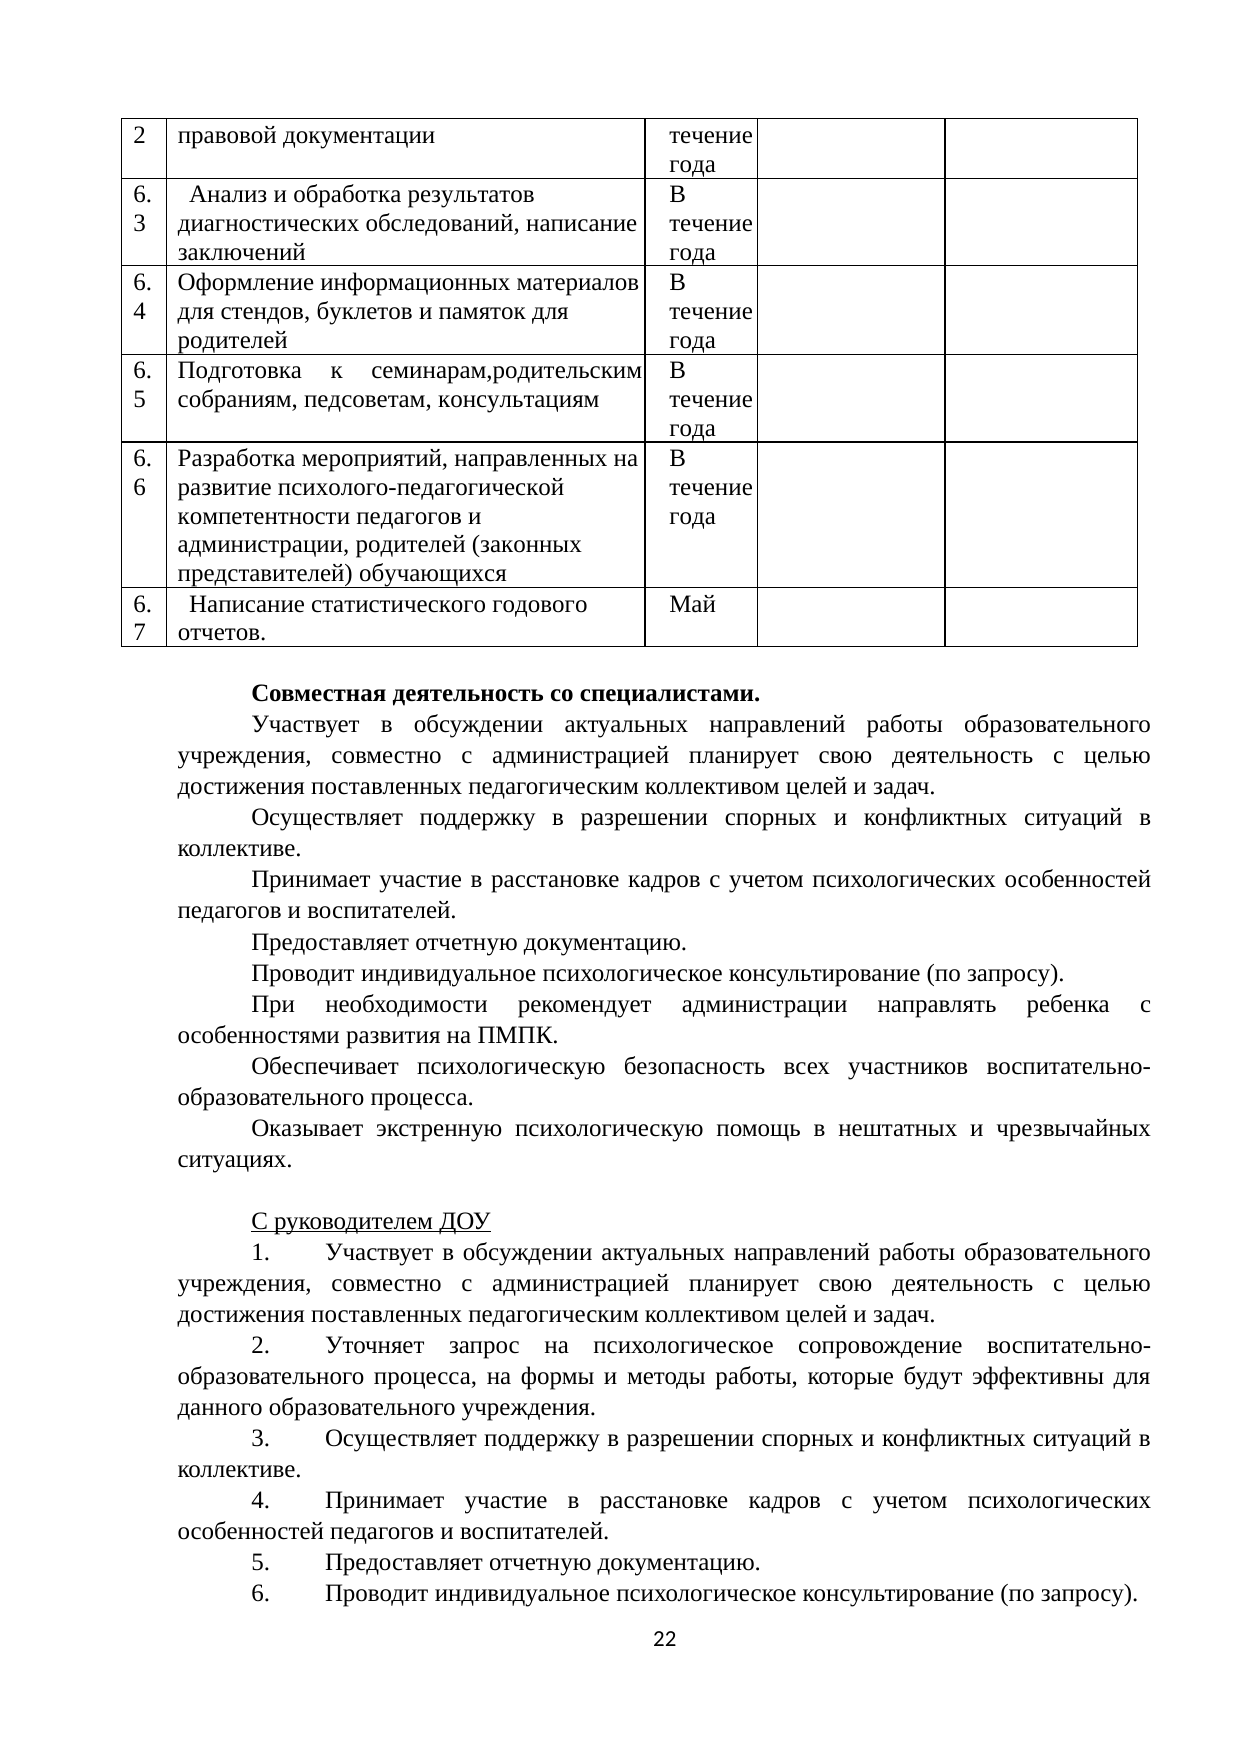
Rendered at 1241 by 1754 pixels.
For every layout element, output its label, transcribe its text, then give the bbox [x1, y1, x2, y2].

text Оказывает экстренную психологическую помощь в нештатных и чрезвычайных ситуациях. [177, 1113, 1152, 1173]
table_cell В течение года [646, 179, 757, 265]
table_cell В течение года [646, 119, 757, 177]
text С руководителем ДОУ [177, 1206, 1152, 1235]
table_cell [167, 119, 644, 177]
table_cell [758, 443, 944, 587]
table_cell 6.4 [122, 266, 166, 353]
text Совместная деятельность со специалистами. [177, 678, 1152, 707]
table_cell В течение года [646, 355, 757, 441]
text Участвует в обсуждении актуальных направлений работы образовательного учреждения, совместно с администрацией планирует свою деятельность с целью достижения поставленных педагогическим коллективом целей и задач. [177, 709, 1152, 800]
text 6. Проводит индивидуальное психологическое консультирование (по запросу). [177, 1578, 1152, 1607]
text Принимает участие в расстановке кадров с учетом психологических особенностей педагогов и воспитателей. [177, 864, 1152, 924]
text Осуществляет поддержку в разрешении спорных и конфликтных ситуаций в коллективе. [177, 802, 1152, 862]
table_cell 6.7 [122, 588, 166, 646]
table_cell Написание статистического годового отчетов. [167, 588, 644, 646]
table_cell [946, 179, 1137, 265]
table_cell [758, 179, 944, 265]
text При необходимости рекомендует администрации направлять ребенка с особенностями развития на ПМПК. [177, 989, 1152, 1048]
text Обеспечивает психологическую безопасность всех участников воспитательно-образовательного процесса. [177, 1051, 1152, 1111]
table_cell Оформление информационных материалов для стендов, буклетов и памяток для родителей [167, 266, 644, 353]
table_cell [946, 355, 1137, 441]
table_cell В течение года [646, 443, 757, 587]
table_cell [758, 588, 944, 646]
text Предоставляет отчетную документацию. [177, 927, 1152, 955]
text 2. Уточняет запрос на психологическое сопровождение воспитательно-образовательного процесса, на формы и методы работы, которые будут эффективны для данного образовательного учреждения. [177, 1330, 1152, 1421]
text Проводит индивидуальное психологическое консультирование (по запросу). [177, 958, 1152, 986]
table_cell Май [646, 588, 757, 646]
table_cell Подготовка к семинарам,родительским собраниям, педсоветам, консультациям [167, 355, 644, 441]
table_cell [946, 588, 1137, 646]
text 3. Осуществляет поддержку в разрешении спорных и конфликтных ситуаций в коллективе. [177, 1423, 1152, 1483]
table_cell [758, 266, 944, 353]
table_cell [946, 266, 1137, 353]
table_cell [758, 119, 944, 177]
table_cell 6.3 [122, 179, 166, 265]
table_cell Анализ и обработка результатов диагностических обследований, написание заключений [167, 179, 644, 265]
table_cell 6.6 [122, 443, 166, 587]
table_cell 6.2 [122, 119, 166, 177]
table_cell [758, 355, 944, 441]
table_cell [946, 443, 1137, 587]
table_cell Разработка мероприятий, направленных на развитие психолого-педагогической компетентности педагогов и администрации, родителей (законных представителей) обучающихся [167, 443, 644, 587]
text 1. Участвует в обсуждении актуальных направлений работы образовательного учреждения, совместно с администрацией планирует свою деятельность с целью достижения поставленных педагогическим коллективом целей и задач. [177, 1237, 1152, 1328]
table_cell 6.5 [122, 355, 166, 441]
table_cell [946, 119, 1137, 177]
text 5. Предоставляет отчетную документацию. [177, 1547, 1152, 1576]
table_cell В течение года [646, 266, 757, 353]
text 4. Принимает участие в расстановке кадров с учетом психологических особенностей педагогов и воспитателей. [177, 1485, 1152, 1545]
